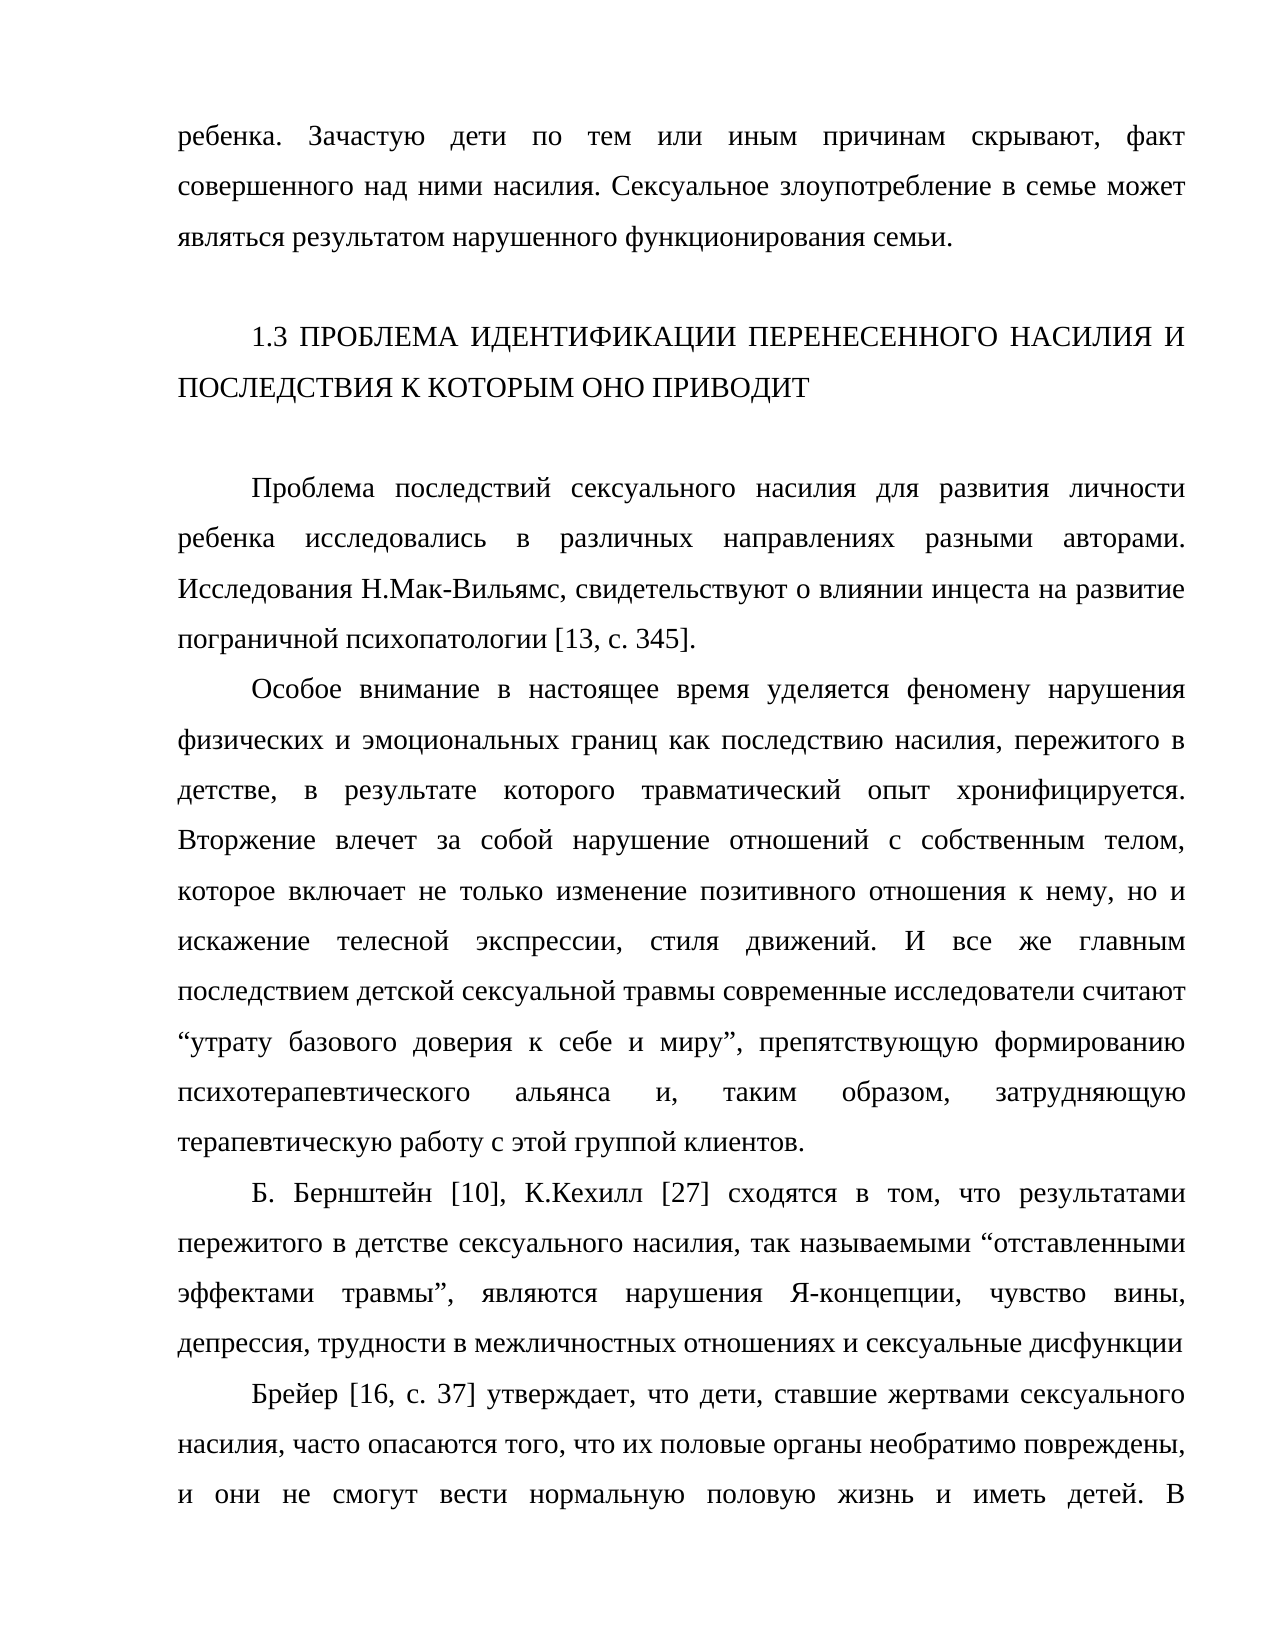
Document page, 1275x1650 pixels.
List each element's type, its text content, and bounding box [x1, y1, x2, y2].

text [177, 118, 1186, 252]
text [177, 1376, 1186, 1510]
text Б. Бернштейн [10], К.Кехилл [27] сходятся в том, что результатами пережитого в детстве сексуального насилия, так называемыми “отставленными эффектами травмы”, являются нарушения Я-концепции, чувство вины, депрессия, трудности в межличностных отношениях и сексуальные дисфункции [177, 1175, 1186, 1359]
text 1.3 Проблема идентификации перенесенного насилия и последствия к которым оно приводит [177, 319, 1186, 403]
text Особое внимание в настоящее время уделяется феномену нарушения физических и эмоциональных границ как последствию насилия, пережитого в детстве, в результате которого травматический опыт хронифицируется. Вторжение влечет за собой нарушение отношений с собственным телом, которое включает не только изменение позитивного отношения к нему, но и искажение телесной экспрессии, стиля движений. И все же главным последствием детской сексуальной травмы современные исследователи считают “утрату базового доверия к себе и миру”, препятствующую формированию психотерапевтического альянса и, таким образом, затрудняющую терапевтическую работу с этой группой клиентов. [177, 672, 1186, 1158]
text Проблема последствий сексуального насилия для развития личности ребенка исследовались в различных направлениях разными авторами. Исследования Н.Мак-Вильямс, свидетельствуют о влиянии инцеста на развитие пограничной психопатологии [13, с. 345]. [177, 470, 1186, 655]
